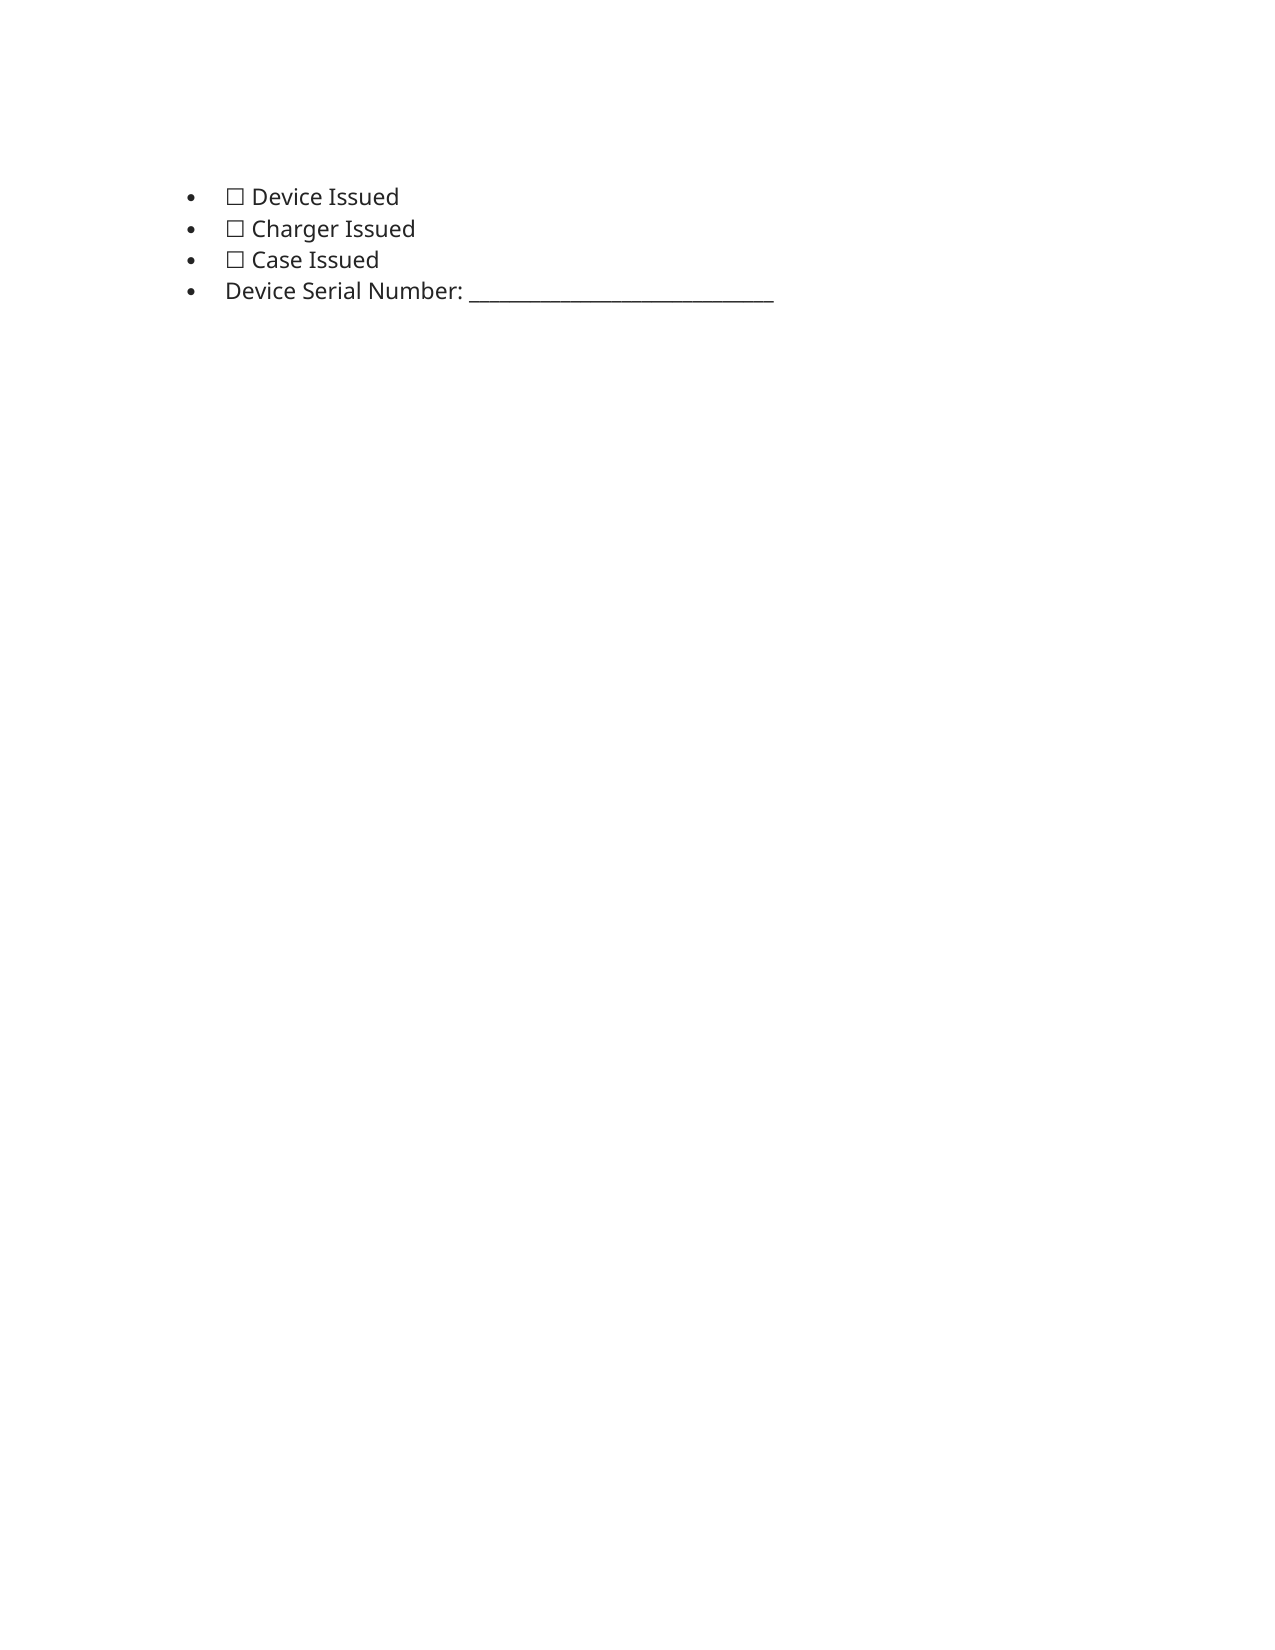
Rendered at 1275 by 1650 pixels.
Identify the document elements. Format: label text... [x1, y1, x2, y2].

list ☐ Case Issued [187, 244, 1125, 275]
list Device Serial Number: ______________________________ [187, 275, 1125, 306]
list ☐ Charger Issued [187, 212, 1125, 244]
list ☐ Device Issued [187, 181, 1125, 212]
